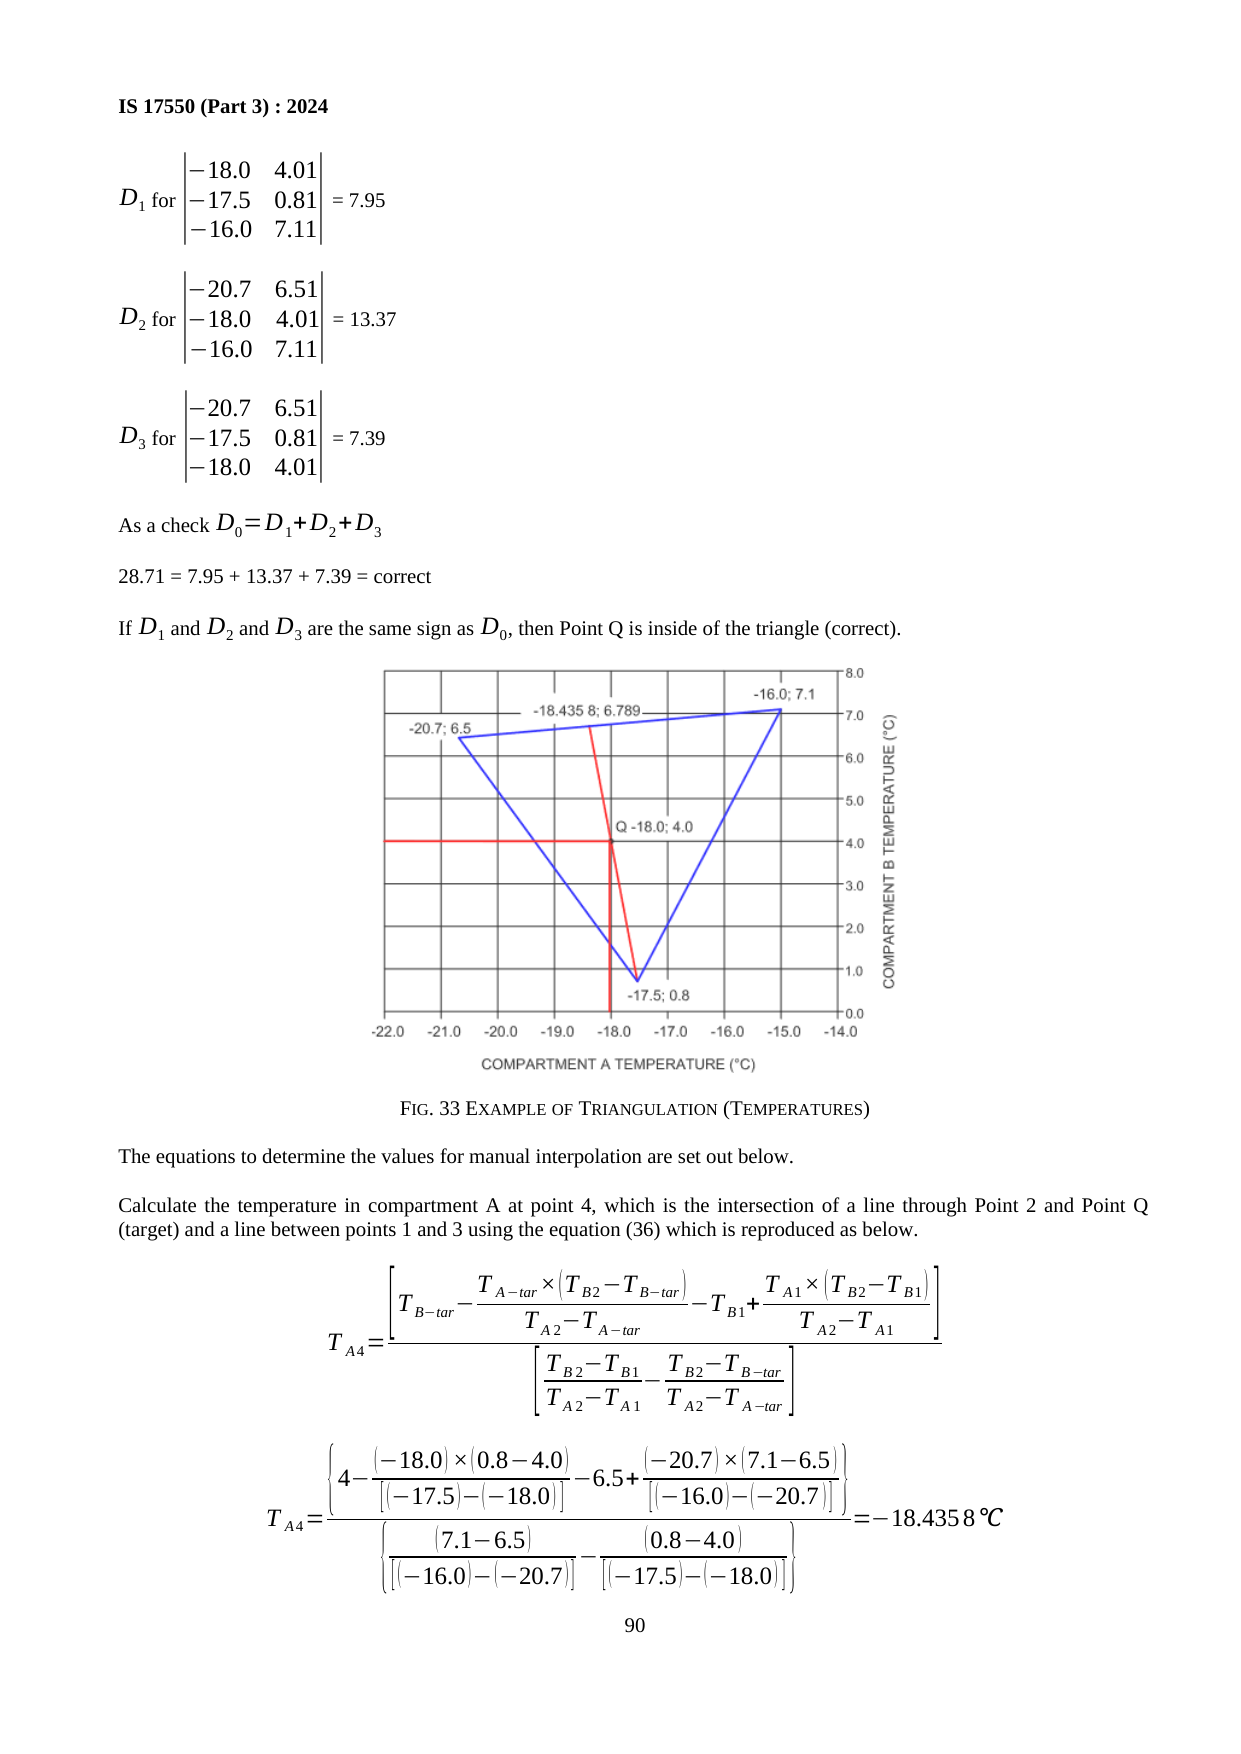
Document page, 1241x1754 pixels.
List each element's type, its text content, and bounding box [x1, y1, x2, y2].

text If and and are the same sign as , then Point Q is inside of the triangle (correct). [118, 612, 1151, 644]
picture [371, 667, 898, 1073]
text Calculate the temperature in compartment A at point 4, which is the intersection of a line through Point 2 and Point Q (target) and a line between points 1 and 3 using the equation (36) which is reproduced as below. [118, 1192, 1151, 1241]
text Fig. 33 Example of Triangulation (Temperatures) [118, 1096, 1151, 1120]
text 28.71 = 7.95 + 13.37 + 7.39 = correct [118, 564, 1151, 588]
text for = 7.95 [118, 152, 1151, 247]
text The equations to determine the values for manual interpolation are set out below. [118, 1144, 1151, 1168]
text for = 13.37 [118, 271, 1151, 366]
text for = 7.39 [118, 390, 1151, 485]
text As a check [118, 509, 1151, 540]
